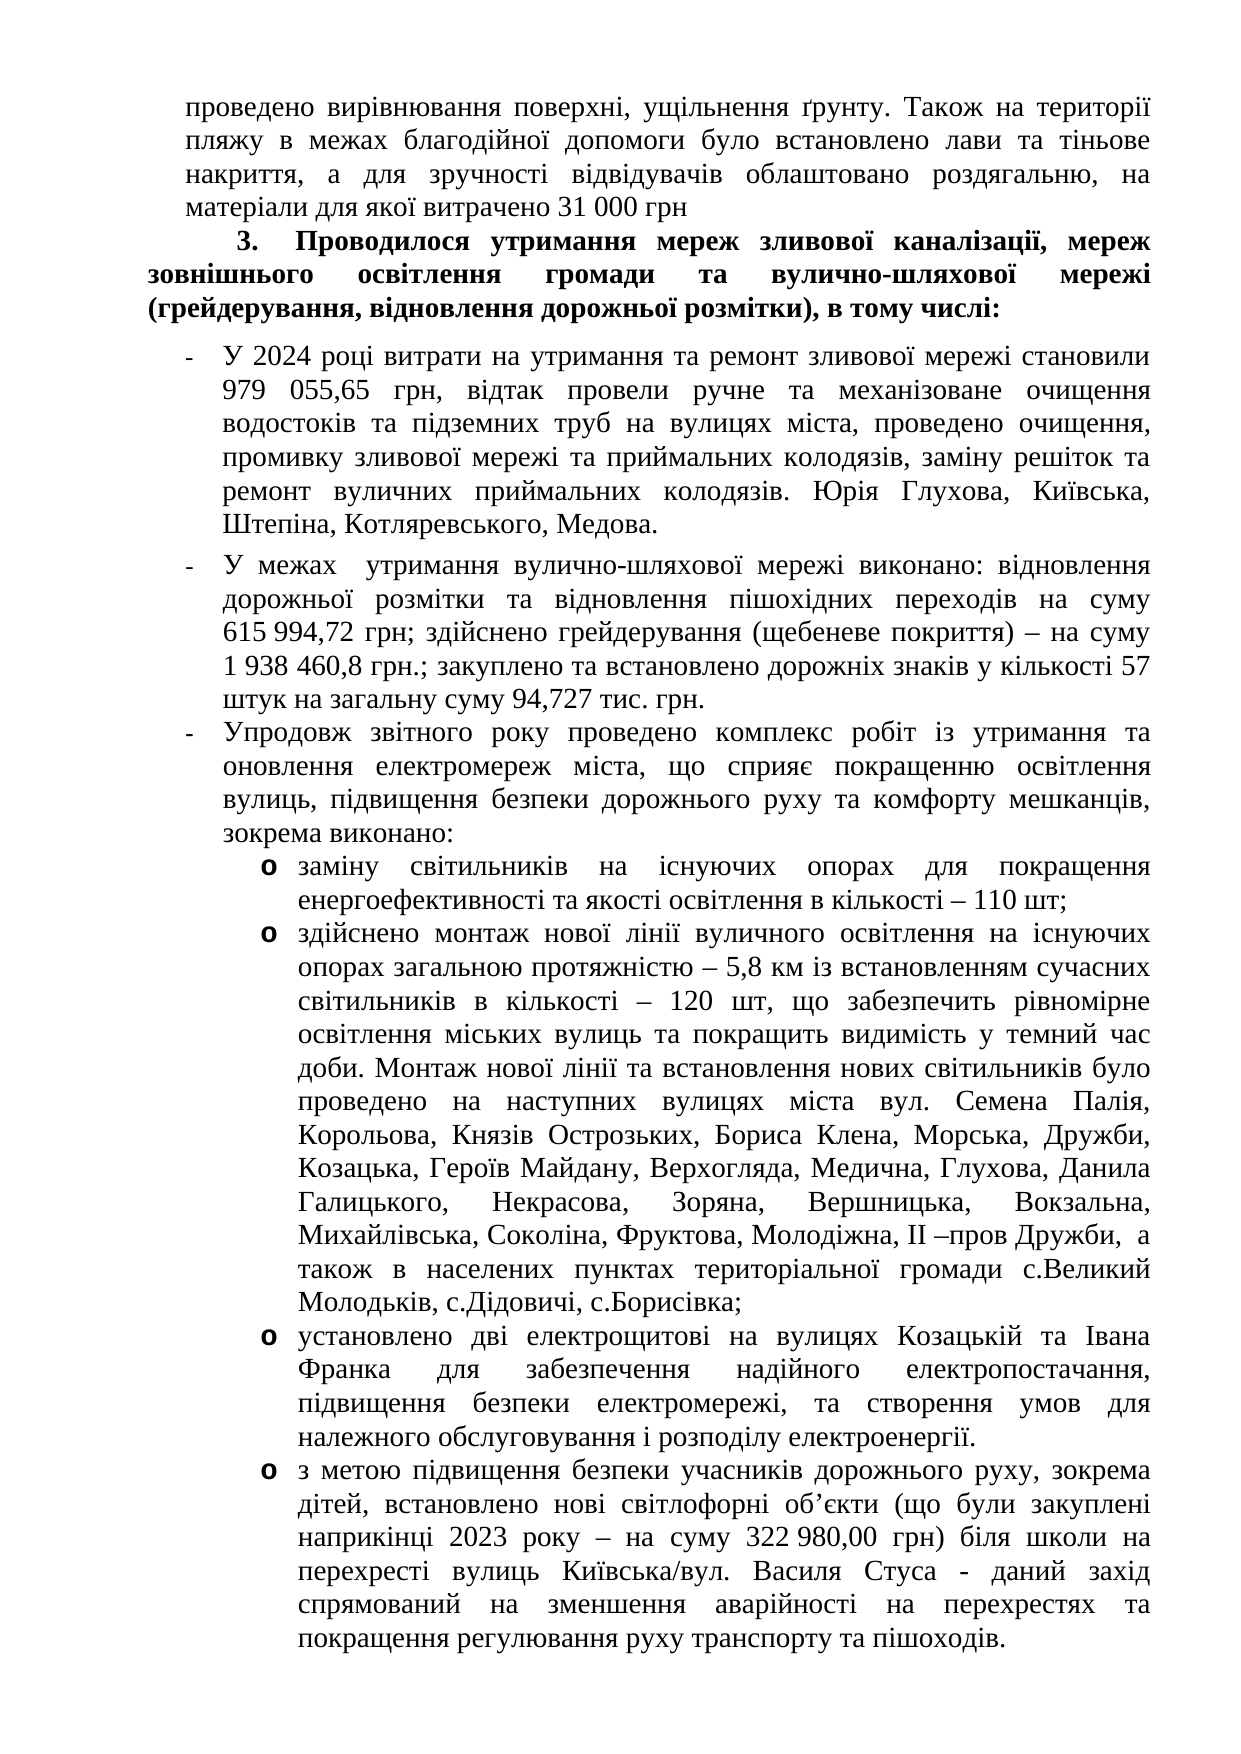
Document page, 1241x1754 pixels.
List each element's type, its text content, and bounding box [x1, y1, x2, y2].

list Упродовж звітного року проведено комплекс робіт із утримання та оновлення електромереж міста, що сприяє покращенню освітлення вулиць, підвищення безпеки дорожнього руху та комфорту мешканців, зокрема виконано: [185, 715, 1152, 849]
list здійснено монтаж нової лінії вуличного освітлення на існуючих опорах загальною протяжністю – 5,8 км із встановленням сучасних світильників в кількості – 120 шт, що забезпечить рівномірне освітлення міських вулиць та покращить видимість у темний час доби. Монтаж нової лінії та встановлення нових світильників було проведено на наступних вулицях міста вул. Семена Палія, Корольова, Князів Острозьких, Бориса Клена, Морська, Дружби, Козацька, Героїв Майдану, Верхогляда, Медична, Глухова, Данила Галицького, Некрасова, Зоряна, Вершницька, Вокзальна, Михайлівська, Соколіна, Фруктова, Молодіжна, ІІ –пров Дружби, а також в населених пунктах територіальної громади с.Великий Молодьків, с.Дідовичі, с.Борисівка; [260, 916, 1152, 1319]
list Проводилося утримання мереж зливової каналізації, мереж зовнішнього освітлення громади та вулично-шляхової мережі (грейдерування, відновлення дорожньої розмітки), в тому числі: [148, 223, 1152, 323]
list У межах утримання вулично-шляхової мережі виконано: відновлення дорожньої розмітки та відновлення пішохідних переходів на суму 615 994,72 грн; здійснено грейдерування (щебеневе покриття) – на суму 1 938 460,8 грн.; закуплено та встановлено дорожніх знаків у кількості 57 штук на загальну суму 94,727 тис. грн. [185, 547, 1152, 715]
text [185, 89, 1152, 223]
list установлено дві електрощитові на вулицях Козацькій та Івана Франка для забезпечення надійного електропостачання, підвищення безпеки електромережі, та створення умов для належного обслуговування і розподілу електроенергії. [260, 1319, 1152, 1453]
list У 2024 році витрати на утримання та ремонт зливової мережі становили 979 055,65 грн, відтак провели ручне та механізоване очищення водостоків та підземних труб на вулицях міста, проведено очищення, промивку зливової мережі та приймальних колодязів, заміну решіток та ремонт вуличних приймальних колодязів. Юрія Глухова, Київська, Штепіна, Котляревського, Медова. [185, 338, 1152, 540]
list з метою підвищення безпеки учасників дорожнього руху, зокрема дітей, встановлено нові світлофорні об’єкти (що були закуплені наприкінці 2023 року – на суму 322 980,00 грн) біля школи на перехресті вулиць Київська/вул. Василя Стуса - даний захід спрямований на зменшення аварійності на перехрестях та покращення регулювання руху транспорту та пішоходів. [260, 1453, 1152, 1654]
list заміну світильників на існуючих опорах для покращення енергоефективності та якості освітлення в кількості – 110 шт; [260, 849, 1152, 916]
